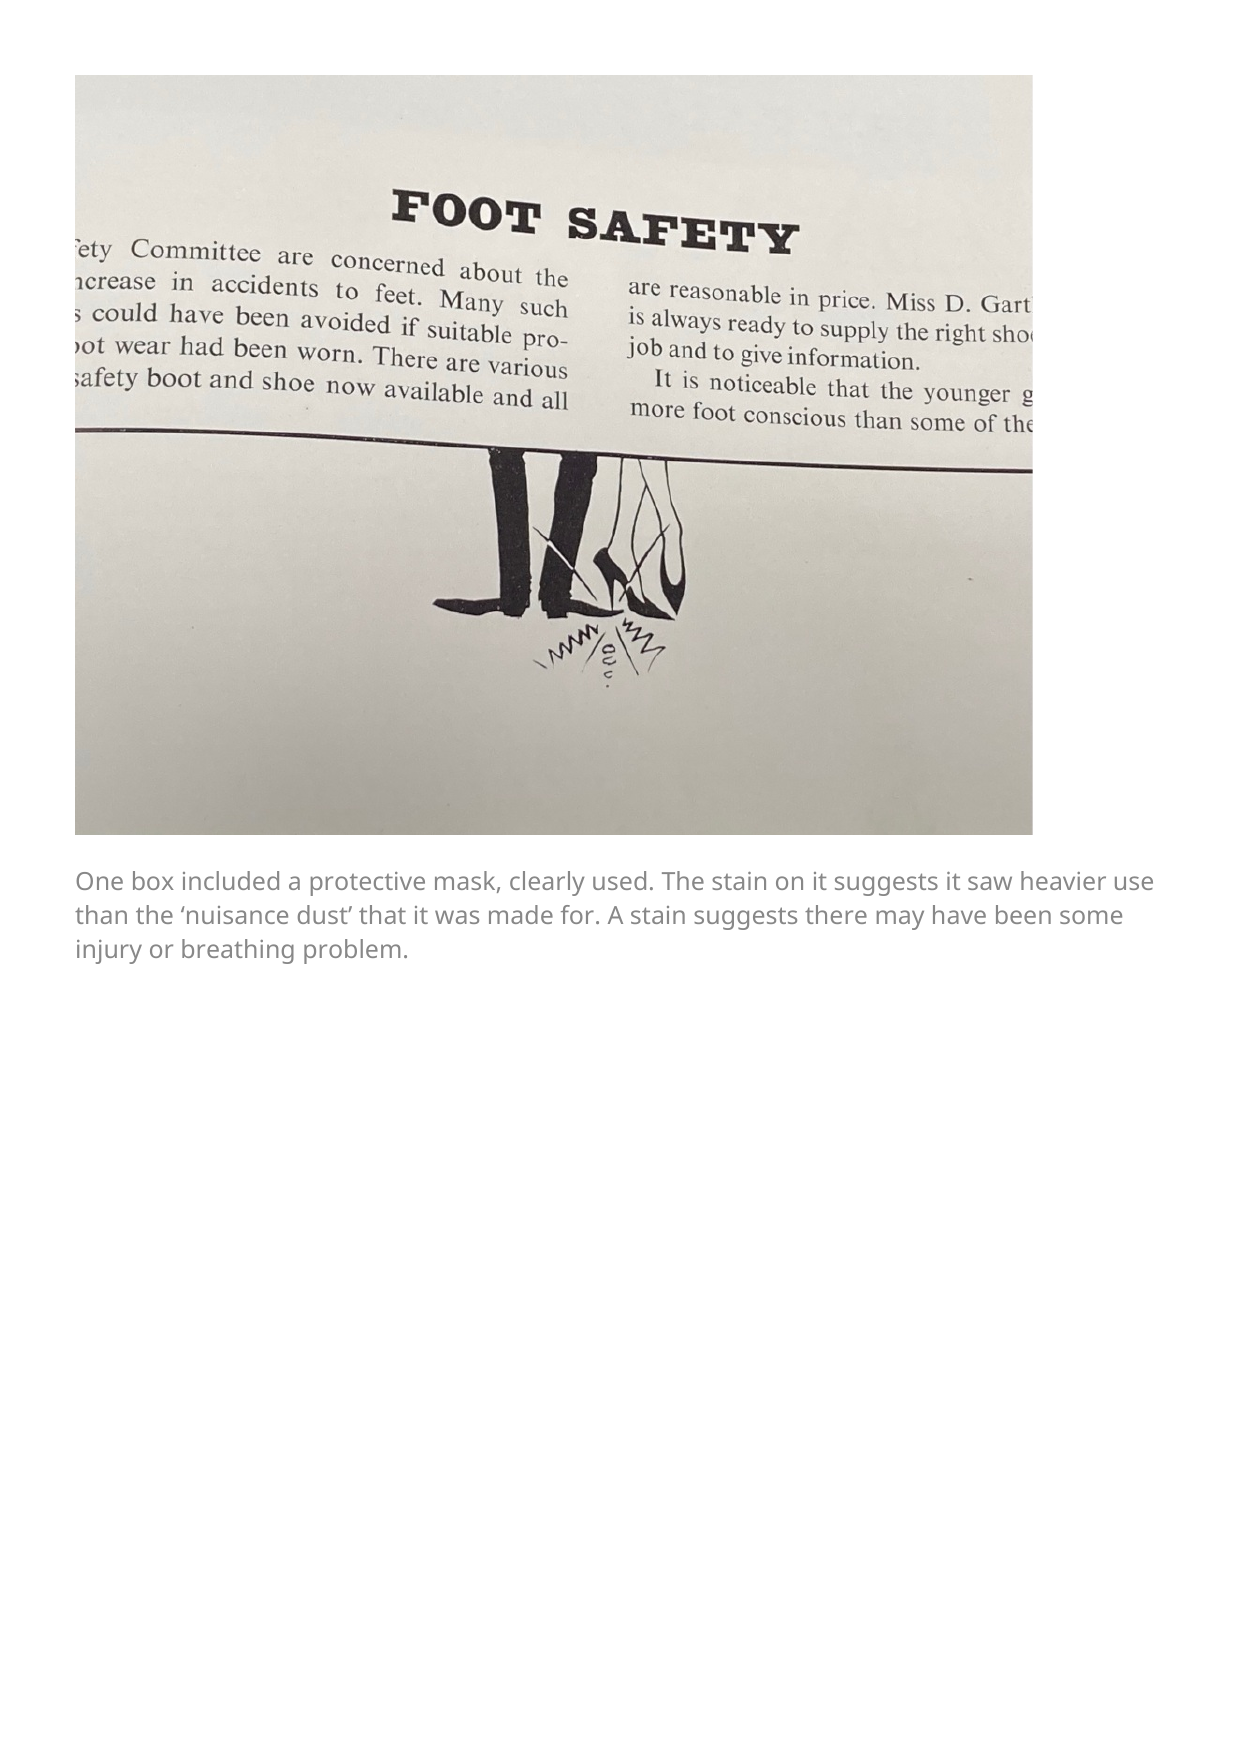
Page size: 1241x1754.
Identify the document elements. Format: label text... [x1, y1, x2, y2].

picture [75, 75, 1033, 835]
text One box included a protective mask, clearly used. The stain on it suggests it saw heavier use than the ‘nuisance dust’ that it was made for. A stain suggests there may have been some injury or breathing problem. [75, 863, 1165, 966]
